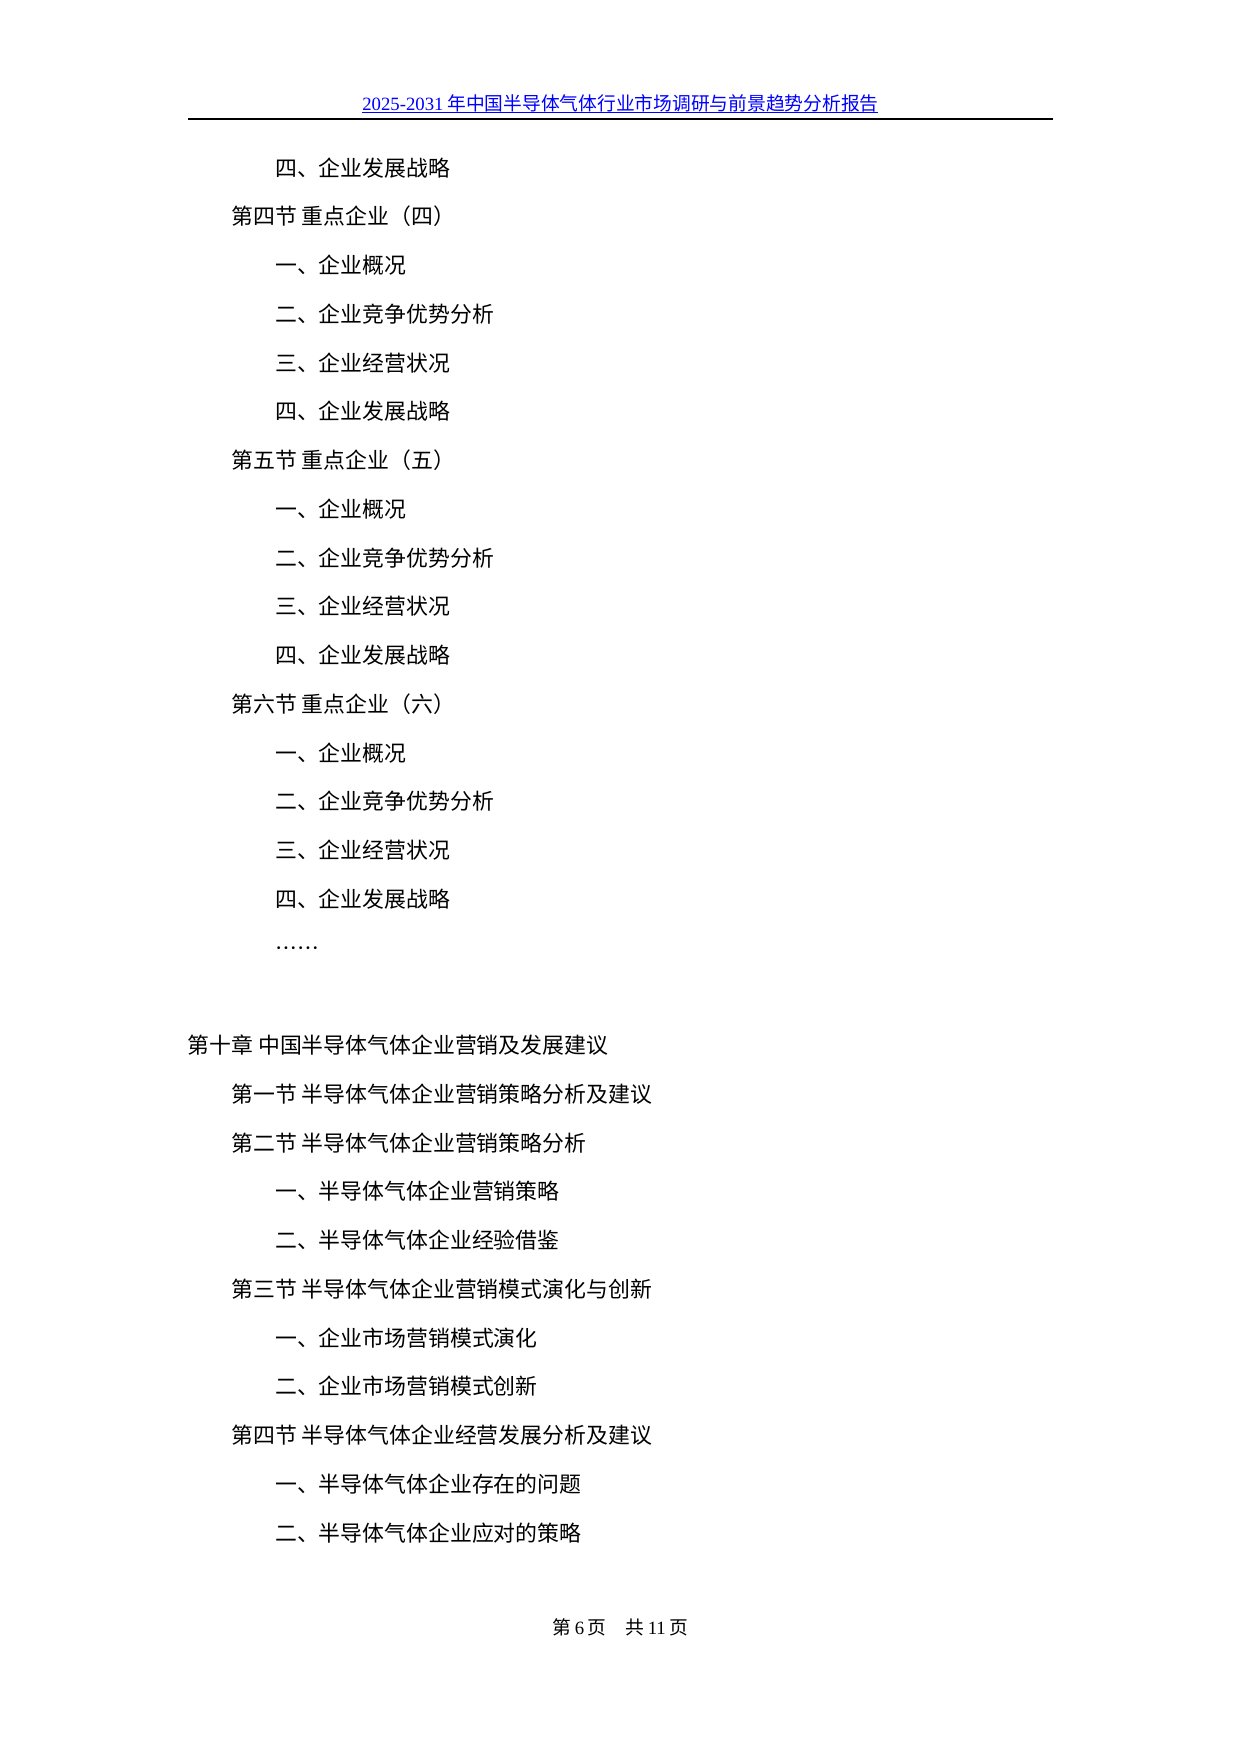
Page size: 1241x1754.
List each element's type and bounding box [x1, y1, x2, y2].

text [187, 150, 1053, 1548]
